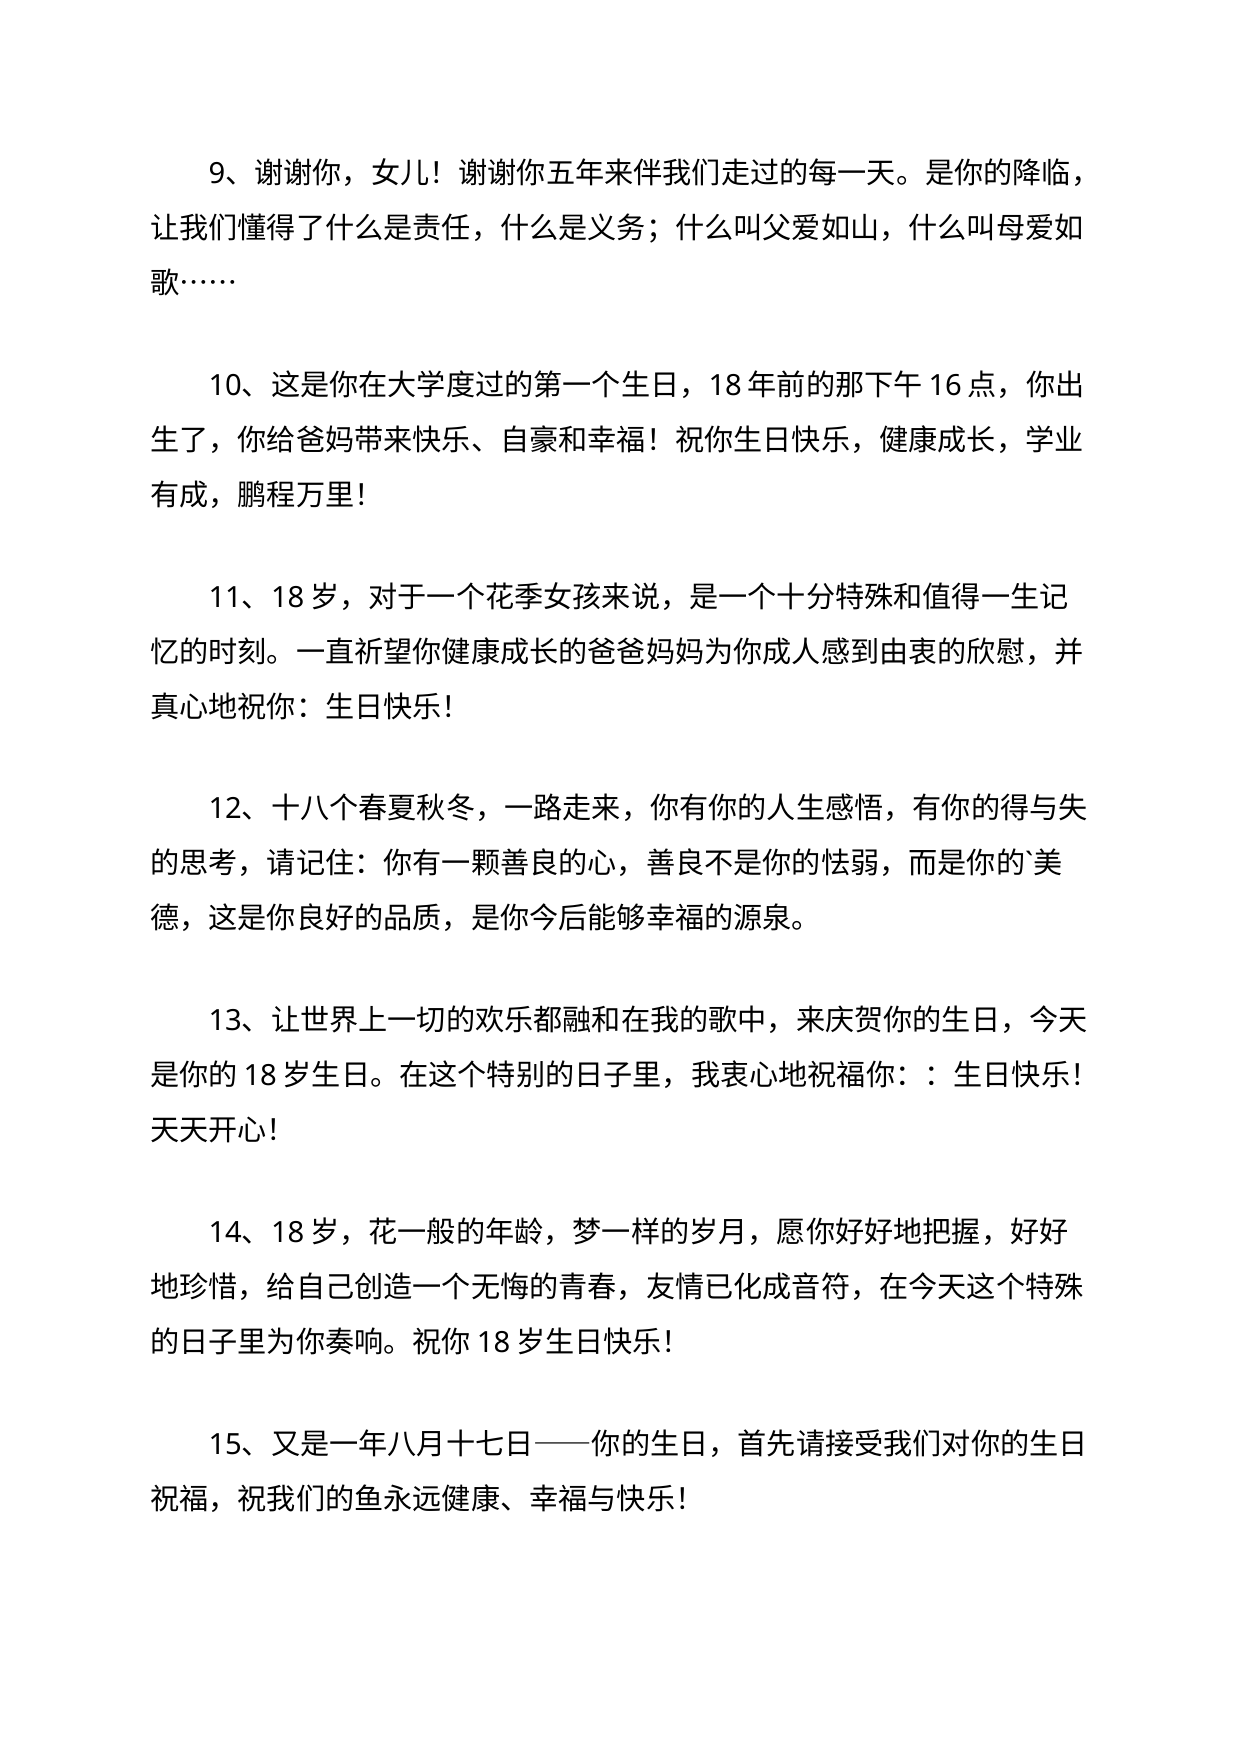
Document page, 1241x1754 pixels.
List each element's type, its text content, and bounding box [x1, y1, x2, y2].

text 9、谢谢你，女儿！谢谢你五年来伴我们走过的每一天。是你的降临，让我们懂得了什么是责任，什么是义务；什么叫父爱如山，什么叫母爱如歌…… [150, 150, 1090, 302]
text 12、十八个春夏秋冬，一路走来，你有你的人生感悟，有你的得与失的思考，请记住：你有一颗善良的心，善良不是你的怯弱，而是你的`美德，这是你良好的品质，是你今后能够幸福的源泉。 [150, 785, 1090, 937]
text 14、18岁，花一般的年龄，梦一样的岁月，愿你好好地把握，好好地珍惜，给自己创造一个无悔的青春，友情已化成音符，在今天这个特殊的日子里为你奏响。祝你18岁生日快乐！ [150, 1208, 1090, 1361]
text 10、这是你在大学度过的第一个生日，18年前的那下午16点，你出生了，你给爸妈带来快乐、自豪和幸福！祝你生日快乐，健康成长，学业有成，鹏程万里！ [150, 362, 1090, 514]
text 11、18岁，对于一个花季女孩来说，是一个十分特殊和值得一生记忆的时刻。一直祈望你健康成长的爸爸妈妈为你成人感到由衷的欣慰，并真心地祝你：生日快乐！ [150, 573, 1090, 726]
text 15、又是一年八月十七日——你的生日，首先请接受我们对你的生日祝福，祝我们的鱼永远健康、幸福与快乐！ [150, 1420, 1090, 1518]
text 13、让世界上一切的欢乐都融和在我的歌中，来庆贺你的生日，今天是你的18岁生日。在这个特别的日子里，我衷心地祝福你：：生日快乐！天天开心！ [150, 997, 1090, 1149]
